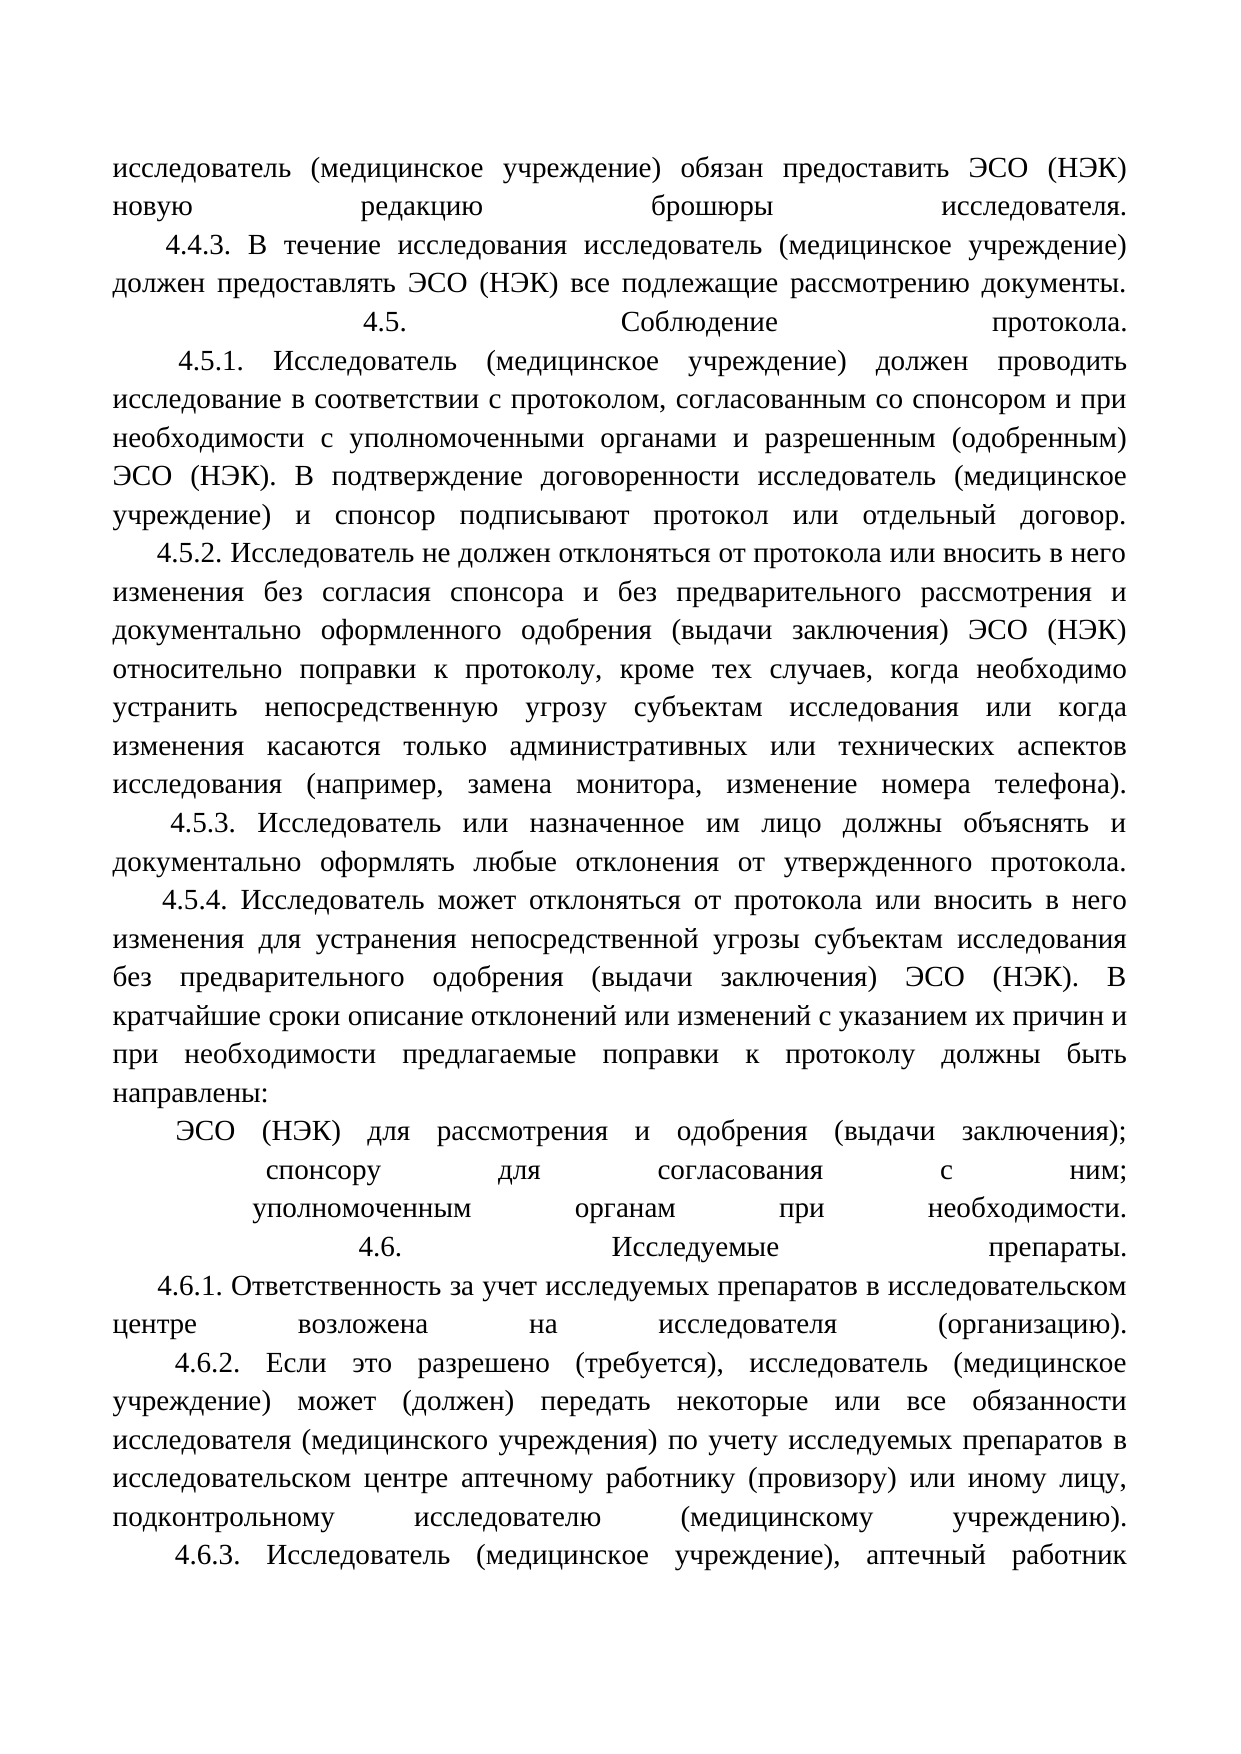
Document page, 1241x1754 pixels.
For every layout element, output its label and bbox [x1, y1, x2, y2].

text [112, 150, 1128, 1571]
